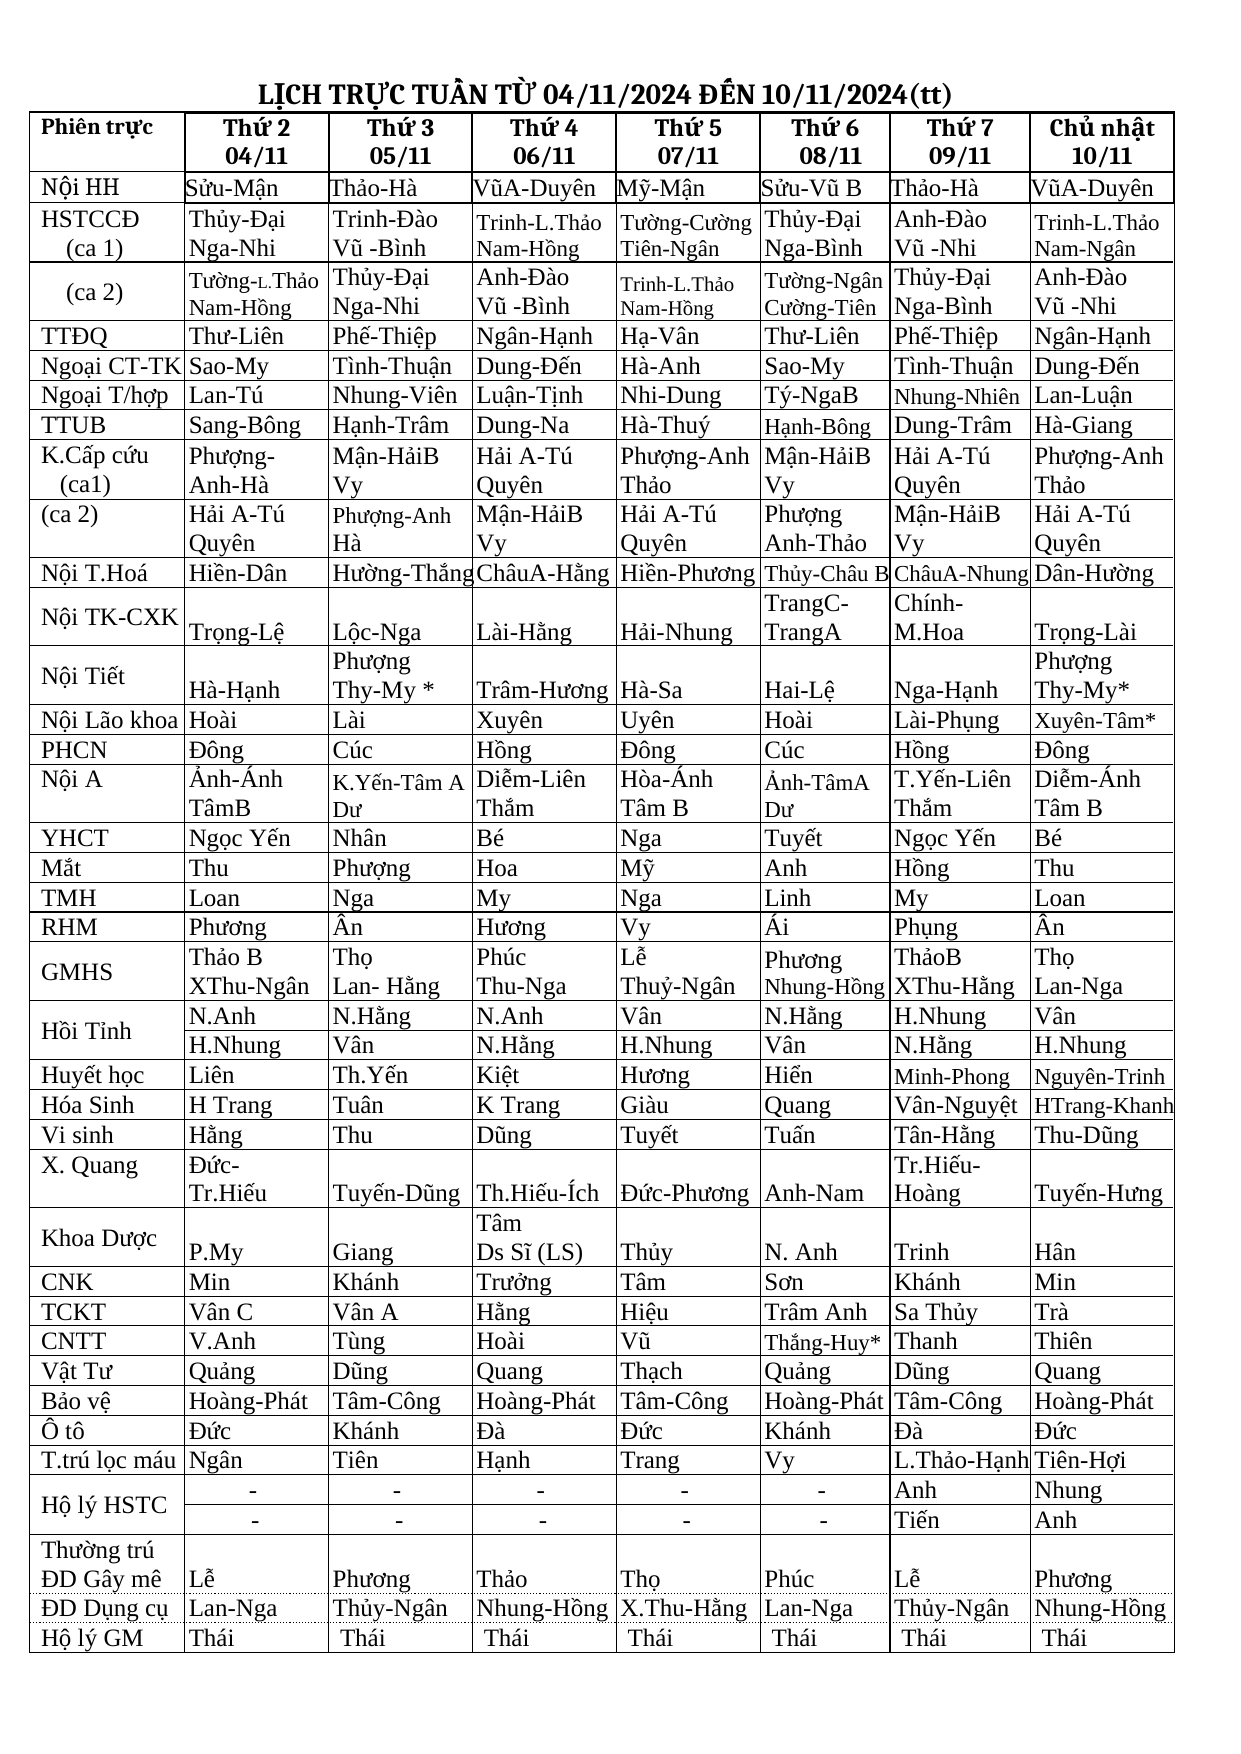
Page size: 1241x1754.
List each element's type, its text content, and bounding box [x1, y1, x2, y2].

table_cell TTĐQ [30, 321, 184, 350]
table_cell Tuân [329, 1090, 472, 1119]
table_cell - [617, 1505, 760, 1534]
table_cell Hiển [761, 1060, 889, 1089]
table_cell Trưởng [473, 1267, 616, 1296]
table_cell Trang [617, 1446, 760, 1474]
table_cell Th.Hiếu-Ích [473, 1150, 616, 1207]
table_cell Trọng-Lệ [185, 588, 328, 645]
table_cell Ngọc Yến [185, 823, 328, 852]
table_cell H Trang [185, 1090, 328, 1119]
table_cell Tiên [329, 1446, 472, 1474]
table_header Phiên trực [30, 113, 184, 171]
table_cell Sa Thủy [891, 1297, 1030, 1325]
table_cell Phượng Thy-My* [1031, 645, 1174, 704]
table_cell Vy [761, 1446, 889, 1474]
table_cell N.Anh [473, 1001, 616, 1029]
table_header Thứ 2 04/11 [186, 114, 328, 171]
table_cell ChâuA-Nhung [891, 558, 1030, 587]
table_cell Vũ [617, 1326, 760, 1355]
table_cell Sửu-Vũ B [761, 173, 889, 202]
table_cell Nhung-Nhiên [891, 381, 1030, 409]
table_cell Trinh-L.Thảo Nam-Ngân [1031, 204, 1174, 261]
table_cell Tâm-Công [329, 1386, 472, 1415]
table_cell Thắng-Huy* [761, 1326, 889, 1355]
table_cell Hạ-Vân [617, 321, 760, 350]
table_header Thứ 3 05/11 [330, 114, 471, 171]
table_cell Hải A-Tú Quyên [473, 440, 616, 498]
table_cell Sao-My [185, 351, 328, 379]
table_cell Tuấn [761, 1120, 889, 1149]
table_cell CNTT [30, 1326, 184, 1355]
table_cell Mận-HảiB Vy [891, 500, 1030, 557]
table_cell ĐD Dụng cụ [30, 1593, 184, 1622]
table_cell Anh [761, 853, 889, 882]
table_cell Đông [1031, 734, 1174, 763]
table_cell Khánh [891, 1267, 1030, 1296]
table_cell Anh-Đào Vũ -Bình [473, 263, 616, 320]
table_cell Hà-Sa [617, 646, 760, 704]
table_cell Ô tô [30, 1416, 184, 1444]
table_cell Mắt [30, 853, 184, 882]
table_cell My [473, 883, 616, 911]
table_cell Nội A [30, 765, 184, 822]
table_cell Thảo B XThu-Ngân [185, 942, 328, 1000]
table_cell Vân C [185, 1297, 328, 1325]
table_cell Hoàng-Phát [473, 1386, 616, 1415]
table_cell Thủy-Đại Nga-Nhi [329, 263, 472, 320]
table_cell Vân-Nguyệt [891, 1090, 1030, 1119]
table_cell Đông [617, 735, 760, 763]
table_cell Anh [1031, 1504, 1174, 1534]
table_cell Thủy-Ngân [329, 1593, 472, 1622]
table_cell Phượng Anh-Thảo [761, 500, 889, 557]
table_cell HTrang-Khanh [1031, 1089, 1174, 1119]
table_cell Dung-Đến [473, 351, 616, 379]
table_cell Thanh [891, 1326, 1030, 1355]
table_cell Loan [1031, 882, 1174, 911]
table_cell Quảng [761, 1356, 889, 1385]
table_cell Trà [1031, 1296, 1174, 1325]
table_cell Lễ [185, 1535, 328, 1592]
table_cell - [761, 1505, 889, 1534]
table_cell Dũng [473, 1120, 616, 1149]
table_cell Xuyên [473, 705, 616, 734]
table_cell Trinh-L.Thảo Nam-Hồng [473, 204, 616, 261]
table_cell Tuyến-Dũng [329, 1150, 472, 1207]
table_cell - [473, 1475, 616, 1504]
table_cell Diễm-Ánh Tâm B [1031, 764, 1174, 822]
table_cell Ái [761, 913, 889, 941]
table_cell Ngoại CT-TK [30, 351, 184, 379]
table_cell Phương [329, 1535, 472, 1592]
table_cell Hóa Sinh [30, 1090, 184, 1119]
table_cell Linh [761, 883, 889, 911]
table_cell Thủy-Ngân [891, 1593, 1030, 1622]
table_cell Ân [329, 913, 472, 941]
table_cell Liên [185, 1060, 328, 1089]
table_cell Vân [617, 1001, 760, 1029]
table_cell Đức-Tr.Hiếu [185, 1150, 328, 1207]
table_cell Bé [473, 823, 616, 852]
table_cell Sang-Bông [185, 410, 328, 439]
table_cell CNK [30, 1267, 184, 1296]
table_cell Phụng [891, 913, 1030, 941]
table_cell Thọ Lan-Nga [1031, 941, 1174, 1000]
table_cell Hải A-Tú Quyên [185, 500, 328, 557]
table_cell Cúc [329, 735, 472, 763]
table_cell RHM [30, 913, 184, 941]
table_cell Nhi-Dung [617, 381, 760, 409]
table_cell Cúc [761, 735, 889, 763]
table_cell Chính-M.Hoa [891, 588, 1030, 645]
table_cell YHCT [30, 823, 184, 852]
table_cell Tâm [617, 1267, 760, 1296]
table_cell Tường-Ngân Cường-Tiên [761, 263, 889, 320]
table_cell Nhân [329, 823, 472, 852]
table_cell Minh-Phong [891, 1060, 1030, 1089]
table_cell Mận-HảiB Vy [473, 500, 616, 557]
table_cell Thái [891, 1622, 1030, 1652]
table_cell H.Nhung [185, 1031, 328, 1059]
table_cell Min [185, 1267, 328, 1296]
table_cell Thu [1031, 852, 1174, 882]
table_cell TrangC-TrangA [761, 588, 889, 645]
table_cell Uyên [617, 705, 760, 734]
table_cell - [185, 1505, 328, 1534]
table_cell Thiên [1031, 1325, 1174, 1355]
table_cell Tùng [329, 1326, 472, 1355]
table_cell Hải A-Tú Quyên [1031, 499, 1174, 557]
table_cell Lài-Hằng [473, 588, 616, 645]
table_cell Nga [617, 823, 760, 852]
table_cell Hải A-Tú Quyên [617, 500, 760, 557]
table_cell Hòa-Ánh Tâm B [617, 765, 760, 822]
table_cell Tình-Thuận [891, 351, 1030, 379]
table_cell Ngân [185, 1446, 328, 1474]
table_cell Mận-HảiB Vy [329, 440, 472, 498]
table_cell Khánh [329, 1416, 472, 1444]
table_cell - [329, 1475, 472, 1504]
table_cell Thu [185, 853, 328, 882]
table_cell Lễ Thuỷ-Ngân [617, 942, 760, 1000]
table_cell Quảng [185, 1356, 328, 1385]
table_cell Thái [185, 1622, 328, 1652]
table_cell Thu [329, 1120, 472, 1149]
table_cell Luận-Tịnh [473, 381, 616, 409]
table_cell Tiên-Hợi [1031, 1445, 1174, 1474]
table_cell Tý-NgaB [761, 381, 889, 409]
table_cell Tr.Hiếu-Hoàng [891, 1150, 1030, 1207]
table_cell (ca 2) [30, 263, 184, 320]
table_cell Đức-Phương [617, 1150, 760, 1207]
table_cell Hạnh-Trâm [329, 410, 472, 439]
table_cell Thảo-Hà [891, 173, 1029, 202]
table_cell Vân [1031, 1000, 1174, 1029]
table_cell Khánh [329, 1267, 472, 1296]
table_cell Thủy-Đại Nga-Bình [891, 263, 1030, 320]
table_cell Loan [185, 883, 328, 911]
table_cell Phúc Thu-Nga [473, 942, 616, 1000]
table_cell Lan-Tú [185, 381, 328, 409]
table_cell Xuyên-Tâm* [1031, 704, 1174, 734]
table_cell Bảo vệ [30, 1386, 184, 1415]
table_cell Tình-Thuận [329, 351, 472, 379]
table_cell H.Nhung [891, 1001, 1030, 1029]
table_cell Đà [891, 1416, 1030, 1444]
table_cell Nguyên-Trinh [1031, 1059, 1174, 1089]
table_cell Quang [473, 1356, 616, 1385]
table_cell My [891, 883, 1030, 911]
table_cell Hồi Tỉnh [30, 1001, 184, 1059]
table_cell Tâm-Công [891, 1386, 1030, 1415]
table_cell - [617, 1475, 760, 1504]
table_cell Thủy-Đại Nga-Bình [761, 204, 889, 261]
table_cell Hoàng-Phát [761, 1386, 889, 1415]
table_cell Hồng [891, 853, 1030, 882]
table_cell Sửu-Mận [186, 173, 328, 202]
table_cell Vân [329, 1031, 472, 1059]
table_cell Thạch [617, 1356, 760, 1385]
table_cell Phương [185, 913, 328, 941]
table_cell Trinh-Đào Vũ -Bình [329, 204, 472, 261]
table_cell Ân [1031, 911, 1174, 941]
table_cell HSTCCĐ (ca 1) [30, 203, 184, 261]
table_cell Tâm Ds Sĩ (LS) [473, 1208, 616, 1266]
table_cell (ca 2) [30, 500, 184, 557]
table_cell Hân [1031, 1207, 1174, 1266]
table_cell Hoài [473, 1326, 616, 1355]
table_cell Phượng [329, 853, 472, 882]
table_cell Thái [761, 1622, 889, 1652]
table_cell Đức [617, 1416, 760, 1444]
table_cell Nội T.Hoá [30, 558, 184, 587]
table_cell Nga [617, 883, 760, 911]
title LỊCH TRỰC TUẦN TỪ 04/11/2024 ĐẾN 10/11/2024(tt) [29, 78, 1181, 111]
table_cell Khánh [761, 1416, 889, 1444]
table_cell Lộc-Nga [329, 588, 472, 645]
table_cell Anh-Đào Vũ -Nhi [891, 204, 1030, 261]
table_cell Phượng-Anh Hà [329, 500, 472, 557]
table_cell Hoài [761, 705, 889, 734]
table_cell Hạnh [473, 1446, 616, 1474]
table_cell Ngân-Hạnh [1031, 320, 1174, 350]
table_cell Dung-Đến [1031, 350, 1174, 379]
table_cell Thường trú ĐD Gây mê [30, 1535, 184, 1592]
table_cell Hiền-Phương [617, 558, 760, 587]
table_cell - [761, 1475, 889, 1504]
table_cell Vi sinh [30, 1120, 184, 1149]
table_cell Lan-Nga [761, 1593, 889, 1622]
table_cell Hộ lý HSTC [30, 1475, 184, 1534]
table_cell Mỹ [617, 853, 760, 882]
table_cell Thủy-Châu B [761, 558, 889, 587]
table_header Chủ nhật 10/11 [1031, 114, 1173, 171]
table_cell Phượng Thy-My * [329, 646, 472, 704]
table_cell Phượng-Anh Thảo [1031, 439, 1174, 498]
table_cell Thư-Liên [761, 321, 889, 350]
table_header Thứ 7 09/11 [891, 114, 1029, 171]
table_cell Hoài [185, 705, 328, 734]
table_cell Min [1031, 1266, 1174, 1296]
table_cell Nhung-Viên [329, 381, 472, 409]
table_cell Đà [473, 1416, 616, 1444]
table_cell Nội Lão khoa [30, 705, 184, 734]
table_cell N.Hằng [761, 1001, 889, 1029]
table_cell Thủy [617, 1208, 760, 1266]
table_cell Lan-Luận [1031, 380, 1174, 409]
table_cell Đức [1031, 1415, 1174, 1444]
table_cell N.Anh [185, 1001, 328, 1029]
table_cell Lan-Nga [185, 1593, 328, 1622]
table_cell Diễm-Liên Thắm [473, 765, 616, 822]
table_cell Hồng [473, 735, 616, 763]
table_cell K Trang [473, 1090, 616, 1119]
table_cell Mận-HảiB Vy [761, 440, 889, 498]
table_cell Giang [329, 1208, 472, 1266]
table_cell Khoa Dược [30, 1208, 184, 1266]
table_cell Dũng [891, 1356, 1030, 1385]
table_cell Nga [329, 883, 472, 911]
table_cell Tân-Hằng [891, 1120, 1030, 1149]
table_cell Hằng [473, 1297, 616, 1325]
table_cell X.Thu-Hằng [617, 1593, 760, 1622]
table_cell - [473, 1505, 616, 1534]
table_cell Hiền-Dân [185, 558, 328, 587]
table_cell Thọ [617, 1535, 760, 1592]
table_cell Nhung [1031, 1474, 1174, 1504]
table_cell L.Thảo-Hạnh [891, 1446, 1030, 1474]
table_cell TMH [30, 883, 184, 911]
table_cell Trâm-Hương [473, 646, 616, 704]
table_cell Nhung-Hồng [473, 1593, 616, 1622]
table_cell Vật Tư [30, 1356, 184, 1385]
table_cell Vy [617, 913, 760, 941]
table_cell N.Hằng [473, 1031, 616, 1059]
table_cell Hải-Nhung [617, 588, 760, 645]
table_cell Hà-Hạnh [185, 646, 328, 704]
table_cell Hằng [185, 1120, 328, 1149]
table_cell - [329, 1505, 472, 1534]
table_cell Sơn [761, 1267, 889, 1296]
table_cell Dung-Trâm [891, 410, 1030, 439]
table_cell Nội HH [30, 172, 184, 202]
table_cell Phúc [761, 1535, 889, 1592]
table_cell Dân-Hường [1031, 557, 1174, 587]
table_cell Thảo [473, 1535, 616, 1592]
table_cell V.Anh [185, 1326, 328, 1355]
table_cell Lài-Phụng [891, 705, 1030, 734]
table_cell N. Anh [761, 1208, 889, 1266]
table_cell VũA-Duyên [1031, 173, 1173, 202]
table_cell K.Yến-Tâm A Dư [329, 765, 472, 822]
table_cell Thảo-Hà [330, 173, 471, 202]
table_cell Anh [891, 1475, 1030, 1504]
table_header Thứ 4 06/11 [473, 114, 615, 171]
table_cell Vân [761, 1031, 889, 1059]
table_cell Tiến [891, 1505, 1030, 1534]
table_cell Hà-Anh [617, 351, 760, 379]
table_cell TTUB [30, 410, 184, 439]
table_cell Tường-Cường Tiên-Ngân [617, 204, 760, 261]
table_header Thứ 6 08/11 [761, 114, 889, 171]
table_cell Quang [1031, 1355, 1174, 1385]
table_cell Phượng- Anh-Hà [185, 440, 328, 498]
table_cell Hạnh-Bông [761, 410, 889, 439]
table_cell Tường-L.Thảo Nam-Hồng [185, 263, 328, 320]
table_cell Huyết học [30, 1060, 184, 1089]
table_cell Đức [185, 1416, 328, 1444]
table_cell Ảnh-TâmA Dư [761, 765, 889, 822]
table_cell Hương [617, 1060, 760, 1089]
table_cell Sao-My [761, 351, 889, 379]
table_cell Tuyến-Hưng [1031, 1149, 1174, 1207]
table_cell P.My [185, 1208, 328, 1266]
table_cell X. Quang [30, 1150, 184, 1207]
table_cell Phế-Thiệp [891, 321, 1030, 350]
table_cell Giàu [617, 1090, 760, 1119]
table_cell ThảoB XThu-Hằng [891, 942, 1030, 1000]
table_cell PHCN [30, 735, 184, 763]
table_cell Nga-Hạnh [891, 646, 1030, 704]
table_cell T.trú lọc máu [30, 1446, 184, 1474]
table_header Thứ 5 07/11 [617, 114, 759, 171]
table_cell TCKT [30, 1297, 184, 1325]
table_cell Dung-Na [473, 410, 616, 439]
table_cell Hoa [473, 853, 616, 882]
table_cell Lễ [891, 1535, 1030, 1592]
table_cell Anh-Nam [761, 1150, 889, 1207]
table_cell Tuyết [761, 823, 889, 852]
table_cell VũA-Duyên [473, 173, 615, 202]
table_cell Hường-Thắng [329, 558, 472, 587]
table_cell Ngoại T/hợp [30, 381, 184, 409]
table_cell Ngân-Hạnh [473, 321, 616, 350]
table_cell Thủy-Đại Nga-Nhi [185, 204, 328, 261]
table_cell Hà-Giang [1031, 409, 1174, 439]
table_cell GMHS [30, 942, 184, 1000]
table_cell Hoàng-Phát [185, 1386, 328, 1415]
table_cell Thái [1031, 1622, 1174, 1652]
table_cell Hiệu [617, 1297, 760, 1325]
table_cell Thu-Dũng [1031, 1119, 1174, 1149]
table_cell - [185, 1475, 328, 1504]
table_cell Phương [1031, 1534, 1174, 1592]
table_cell Phế-Thiệp [329, 321, 472, 350]
table_cell Tâm-Công [617, 1386, 760, 1415]
table_cell Thái [617, 1622, 760, 1652]
table_cell Hồng [891, 735, 1030, 763]
table_cell Tuyết [617, 1120, 760, 1149]
table_cell Trinh [891, 1208, 1030, 1266]
table_cell K.Cấp cứu (ca1) [30, 440, 184, 498]
table_cell Nội Tiết [30, 646, 184, 704]
table_cell Hai-Lệ [761, 646, 889, 704]
table_cell Ngọc Yến [891, 823, 1030, 852]
table_cell N.Hằng [329, 1001, 472, 1029]
table_cell Hương [473, 913, 616, 941]
table_cell Anh-Đào Vũ -Nhi [1031, 261, 1174, 320]
table_cell Nhung-Hồng [1031, 1593, 1174, 1622]
table_cell N.Hằng [891, 1031, 1030, 1059]
table_cell H.Nhung [617, 1031, 760, 1059]
table_cell Trọng-Lài [1031, 587, 1174, 645]
table_cell Ảnh-Ánh TâmB [185, 765, 328, 822]
table_cell Phượng-Anh Thảo [617, 440, 760, 498]
table_cell Lài [329, 705, 472, 734]
table_cell Thư-Liên [185, 321, 328, 350]
table_cell Dũng [329, 1356, 472, 1385]
table_cell Đông [185, 735, 328, 763]
table_cell Phương Nhung-Hồng [761, 942, 889, 1000]
table_cell Hộ lý GM [30, 1622, 184, 1652]
table_cell Quang [761, 1090, 889, 1119]
table_cell Kiệt [473, 1060, 616, 1089]
table_cell Trinh-L.Thảo Nam-Hồng [617, 263, 760, 320]
table_cell Trâm Anh [761, 1297, 889, 1325]
table_cell Hà-Thuý [617, 410, 760, 439]
table_cell Hải A-Tú Quyên [891, 440, 1030, 498]
table_cell Thọ Lan- Hằng [329, 942, 472, 1000]
table_cell Hoàng-Phát [1031, 1385, 1174, 1415]
table_cell Nội TK-CXK [30, 588, 184, 645]
table_cell Thái [473, 1622, 616, 1652]
table_cell T.Yến-Liên Thắm [891, 765, 1030, 822]
table_cell Mỹ-Mận [617, 173, 759, 202]
table_cell Bé [1031, 822, 1174, 852]
table_cell Thái [329, 1622, 472, 1652]
table_cell ChâuA-Hằng [473, 558, 616, 587]
table_cell H.Nhung [1031, 1030, 1174, 1059]
table_cell Th.Yến [329, 1060, 472, 1089]
table_cell Vân A [329, 1297, 472, 1325]
